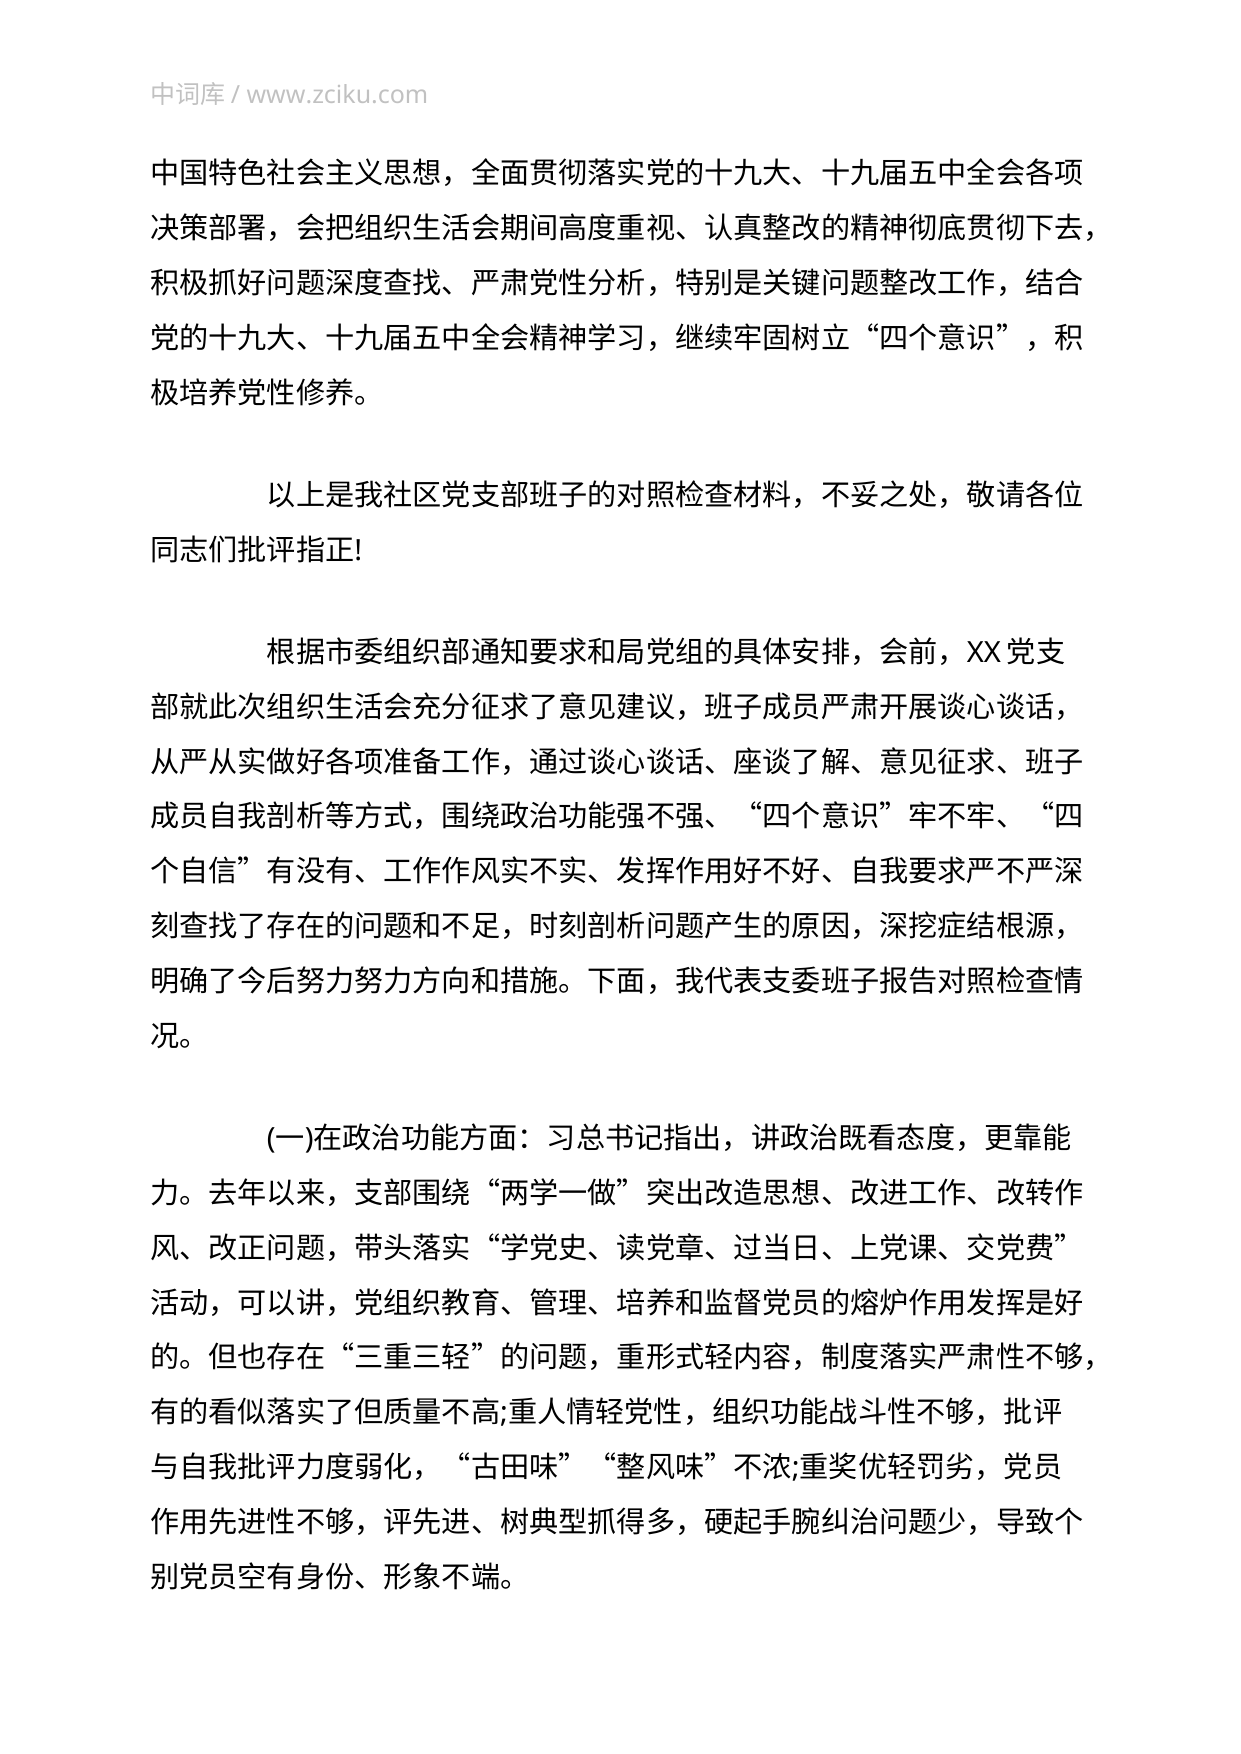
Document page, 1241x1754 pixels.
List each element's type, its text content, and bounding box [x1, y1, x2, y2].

text 以上是我社区党支部班子的对照检查材料，不妥之处，敬请各位同志们批评指正! [150, 471, 1090, 569]
text (一)在政治功能方面：习总书记指出，讲政治既看态度，更靠能力。去年以来，支部围绕“两学一做”突出改造思想、改进工作、改转作风、改正问题，带头落实“学党史、读党章、过当日、上党课、交党费”活动，可以讲，党组织教育、管理、培养和监督党员的熔炉作用发挥是好的。但也存在“三重三轻”的问题，重形式轻内容，制度落实严肃性不够，有的看似落实了但质量不高;重人情轻党性，组织功能战斗性不够，批评与自我批评力度弱化，“古田味”“整风味”不浓;重奖优轻罚劣，党员作用先进性不够，评先进、树典型抓得多，硬起手腕纠治问题少，导致个别党员空有身份、形象不端。 [150, 1114, 1090, 1596]
text 根据市委组织部通知要求和局党组的具体安排，会前，XX党支部就此次组织生活会充分征求了意见建议，班子成员严肃开展谈心谈话，从严从实做好各项准备工作，通过谈心谈话、座谈了解、意见征求、班子成员自我剖析等方式，围绕政治功能强不强、“四个意识”牢不牢、“四个自信”有没有、工作作风实不实、发挥作用好不好、自我要求严不严深刻查找了存在的问题和不足，时刻剖析问题产生的原因，深挖症结根源，明确了今后努力努力方向和措施。下面，我代表支委班子报告对照检查情况。 [150, 628, 1090, 1055]
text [150, 150, 1090, 412]
